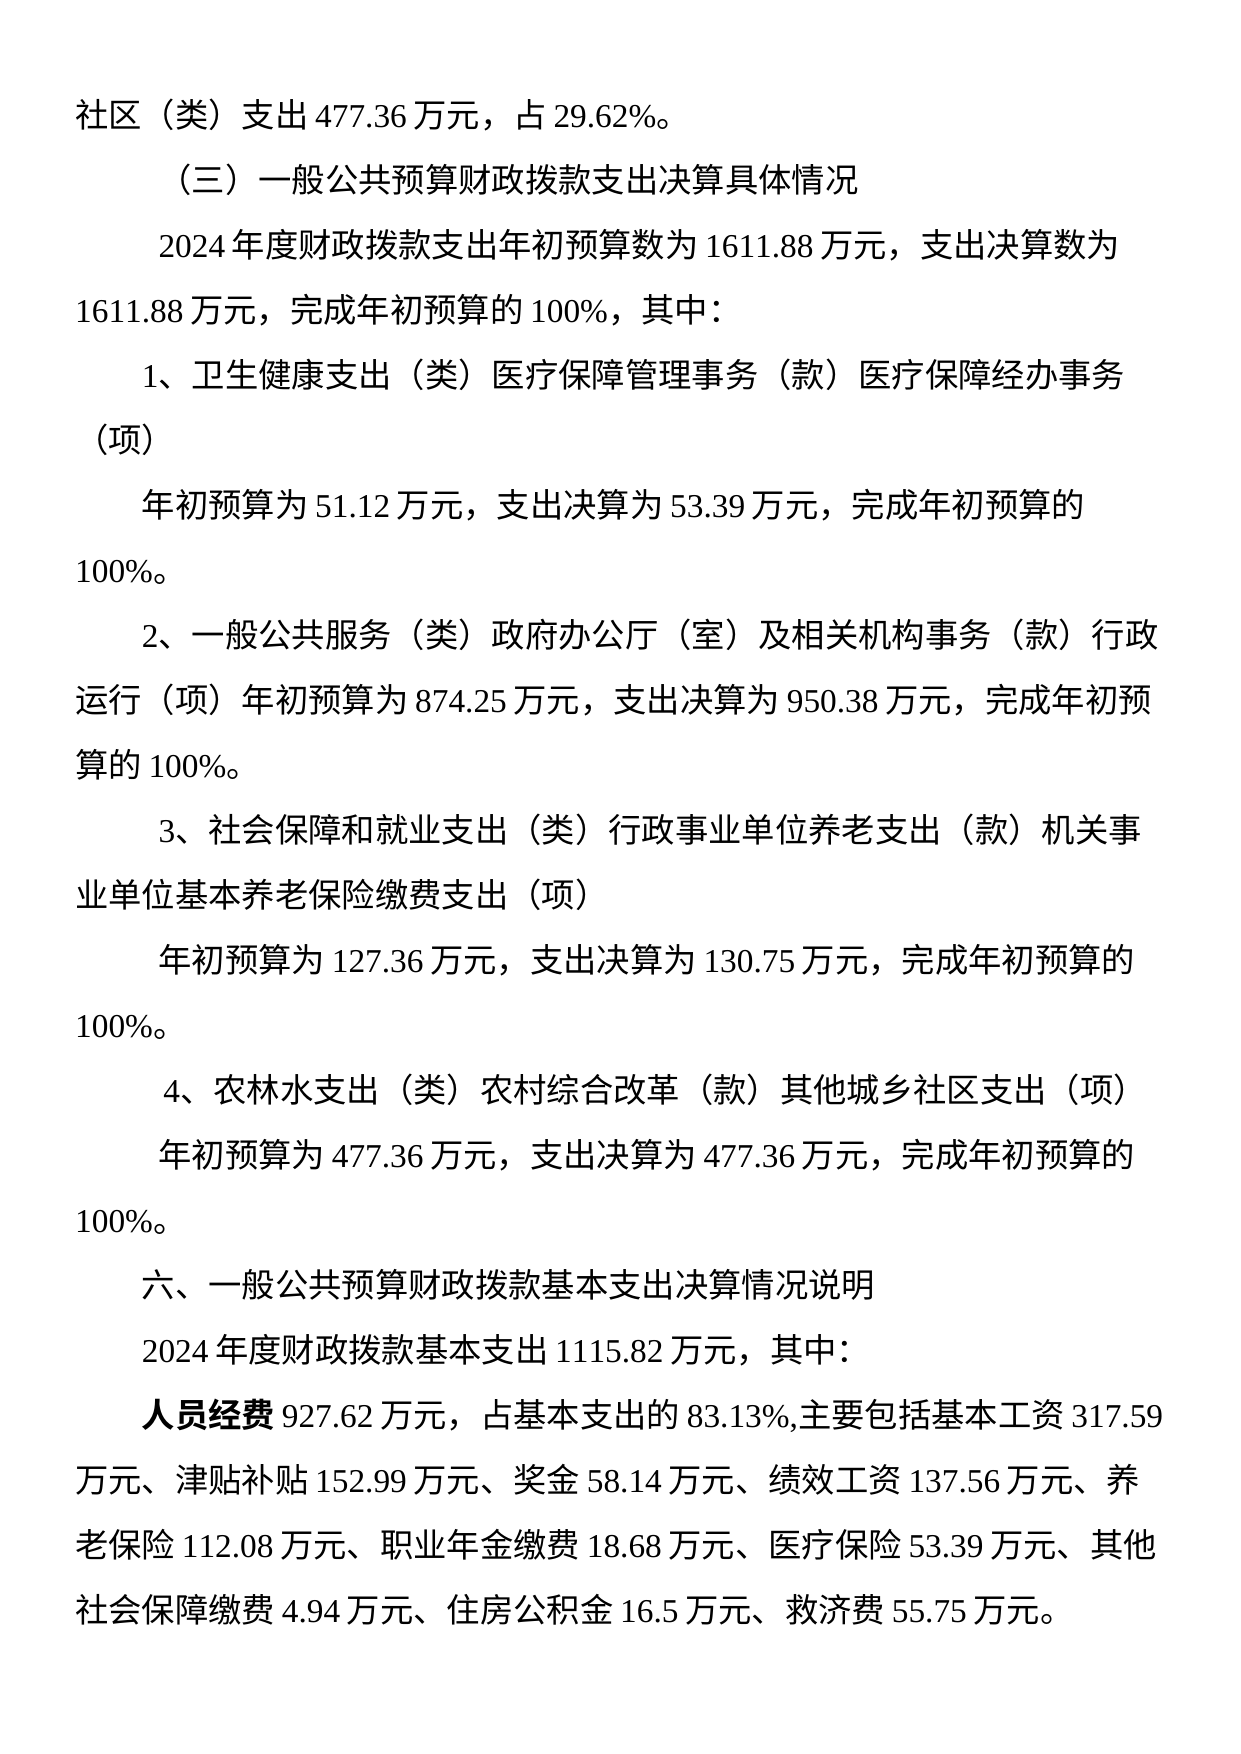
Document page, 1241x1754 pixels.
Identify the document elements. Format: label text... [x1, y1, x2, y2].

text 2024年度财政拨款基本支出1115.82万元，其中： [75, 1316, 1165, 1381]
text 3、社会保障和就业支出（类）行政事业单位养老支出（款）机关事业单位基本养老保险缴费支出（项） [75, 796, 1165, 926]
text 六、一般公共预算财政拨款基本支出决算情况说明 [75, 1251, 1165, 1316]
text 2024年度财政拨款支出年初预算数为1611.88万元，支出决算数为1611.88万元，完成年初预算的100%，其中： [75, 211, 1165, 341]
text 年初预算为127.36万元，支出决算为130.75万元，完成年初预算的100%。 [75, 926, 1165, 1056]
text 1、卫生健康支出（类）医疗保障管理事务（款）医疗保障经办事务（项） [75, 341, 1165, 471]
text 人员经费927.62万元，占基本支出的83.13%,主要包括基本工资317.59万元、津贴补贴152.99万元、奖金58.14万元、绩效工资137.56万元、养老保险112.08万元、职业年金缴费18.68万元、医疗保险53.39万元、其他社会保障缴费4.94万元、住房公积金16.5万元、救济费55.75万元。 [75, 1381, 1165, 1641]
text 4、农林水支出（类）农村综合改革（款）其他城乡社区支出（项） [130, 1056, 1165, 1121]
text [75, 81, 1165, 146]
text 年初预算为51.12万元，支出决算为53.39万元，完成年初预算的100%。 [75, 471, 1165, 601]
text 2、一般公共服务（类）政府办公厅（室）及相关机构事务（款）行政运行（项）年初预算为874.25万元，支出决算为950.38万元，完成年初预算的100%。 [75, 601, 1165, 796]
text 年初预算为477.36万元，支出决算为477.36万元，完成年初预算的100%。 [75, 1121, 1165, 1251]
text （三）一般公共预算财政拨款支出决算具体情况 [75, 146, 1165, 211]
